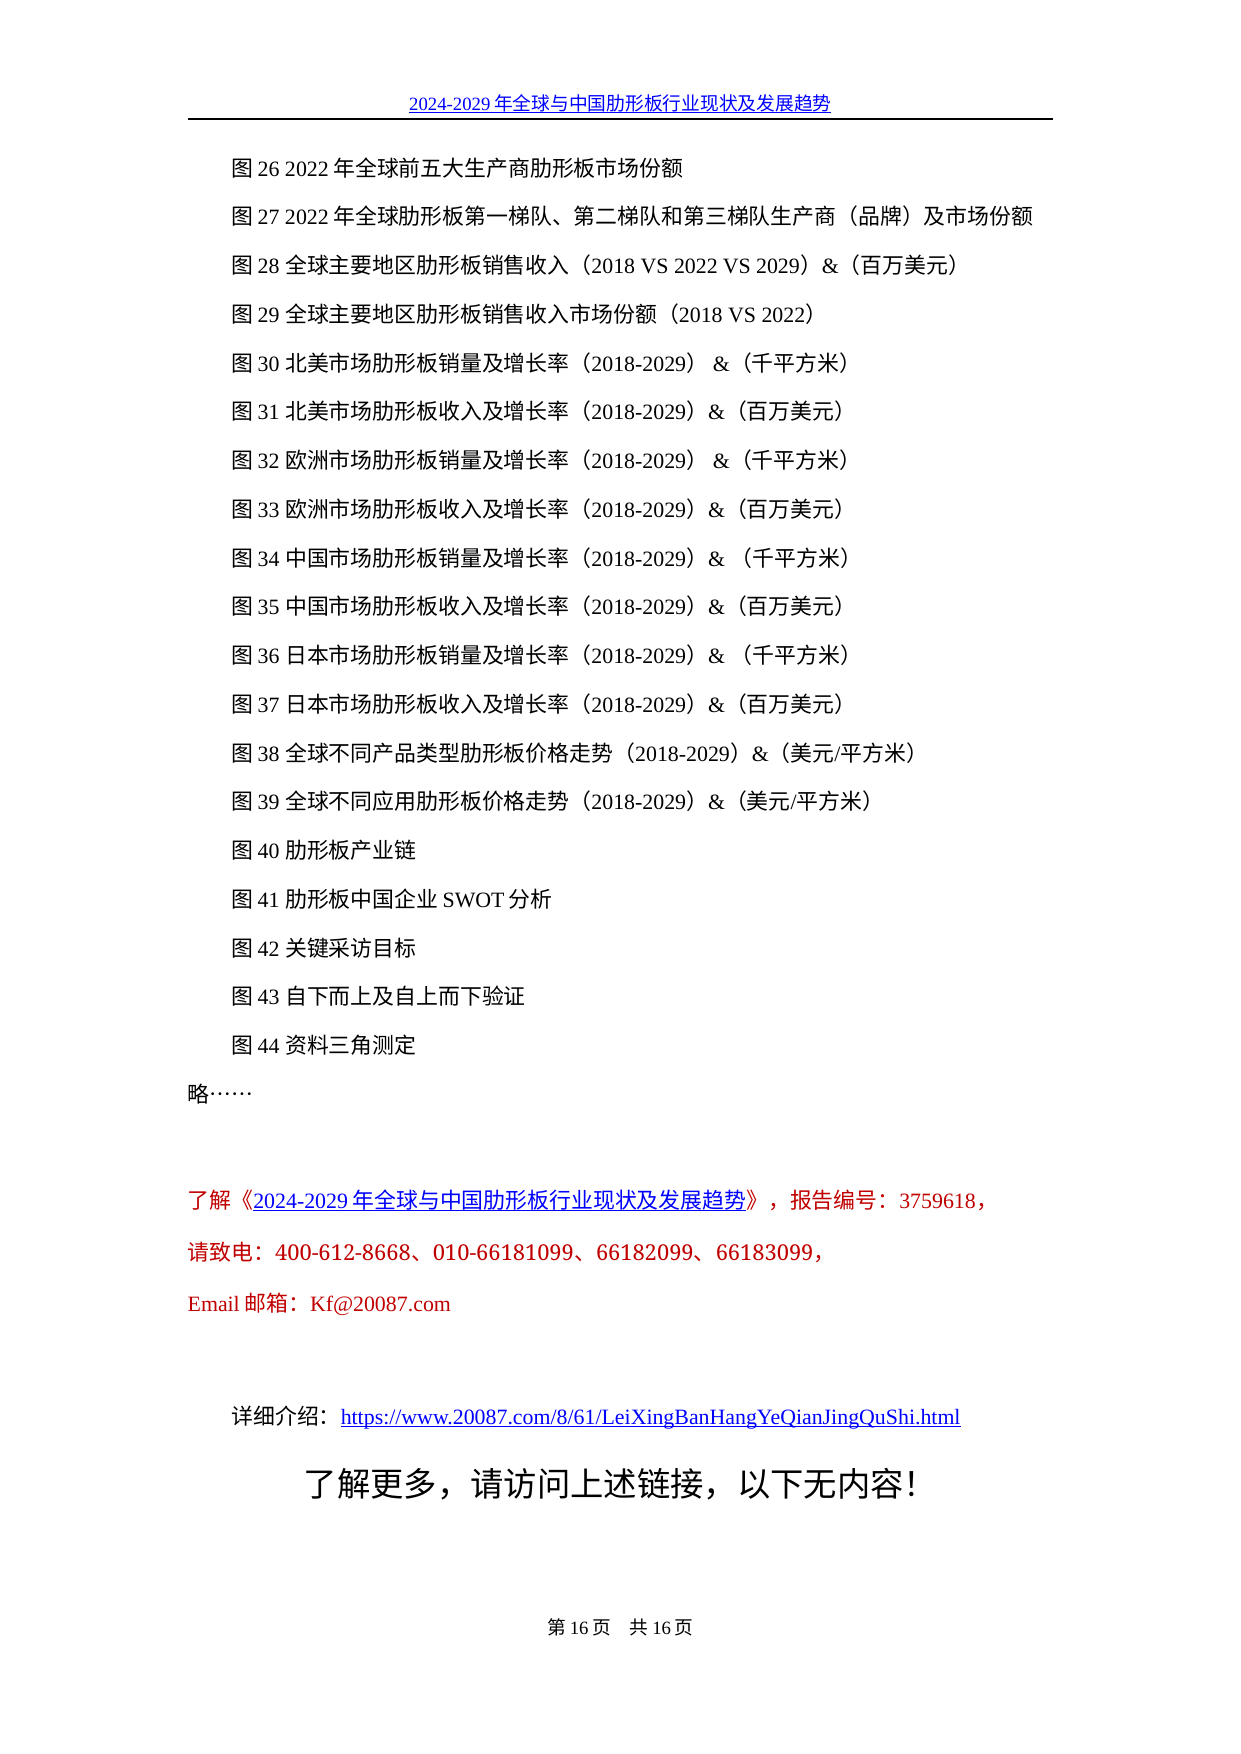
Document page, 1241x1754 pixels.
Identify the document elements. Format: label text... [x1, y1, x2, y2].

text 请致电：400-612-8668、010-66181099、66182099、66183099， [187, 1234, 1053, 1267]
text 了解《2024-2029年全球与中国肋形板行业现状及发展趋势》，报告编号：3759618， [187, 1183, 1053, 1215]
text 详细介绍：https://www.20087.com/8/61/LeiXingBanHangYeQianJingQuShi.html [187, 1399, 1053, 1431]
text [187, 150, 1053, 1109]
text Email邮箱：Kf@20087.com [187, 1286, 1053, 1318]
title 了解更多，请访问上述链接，以下无内容！ [187, 1449, 1053, 1514]
